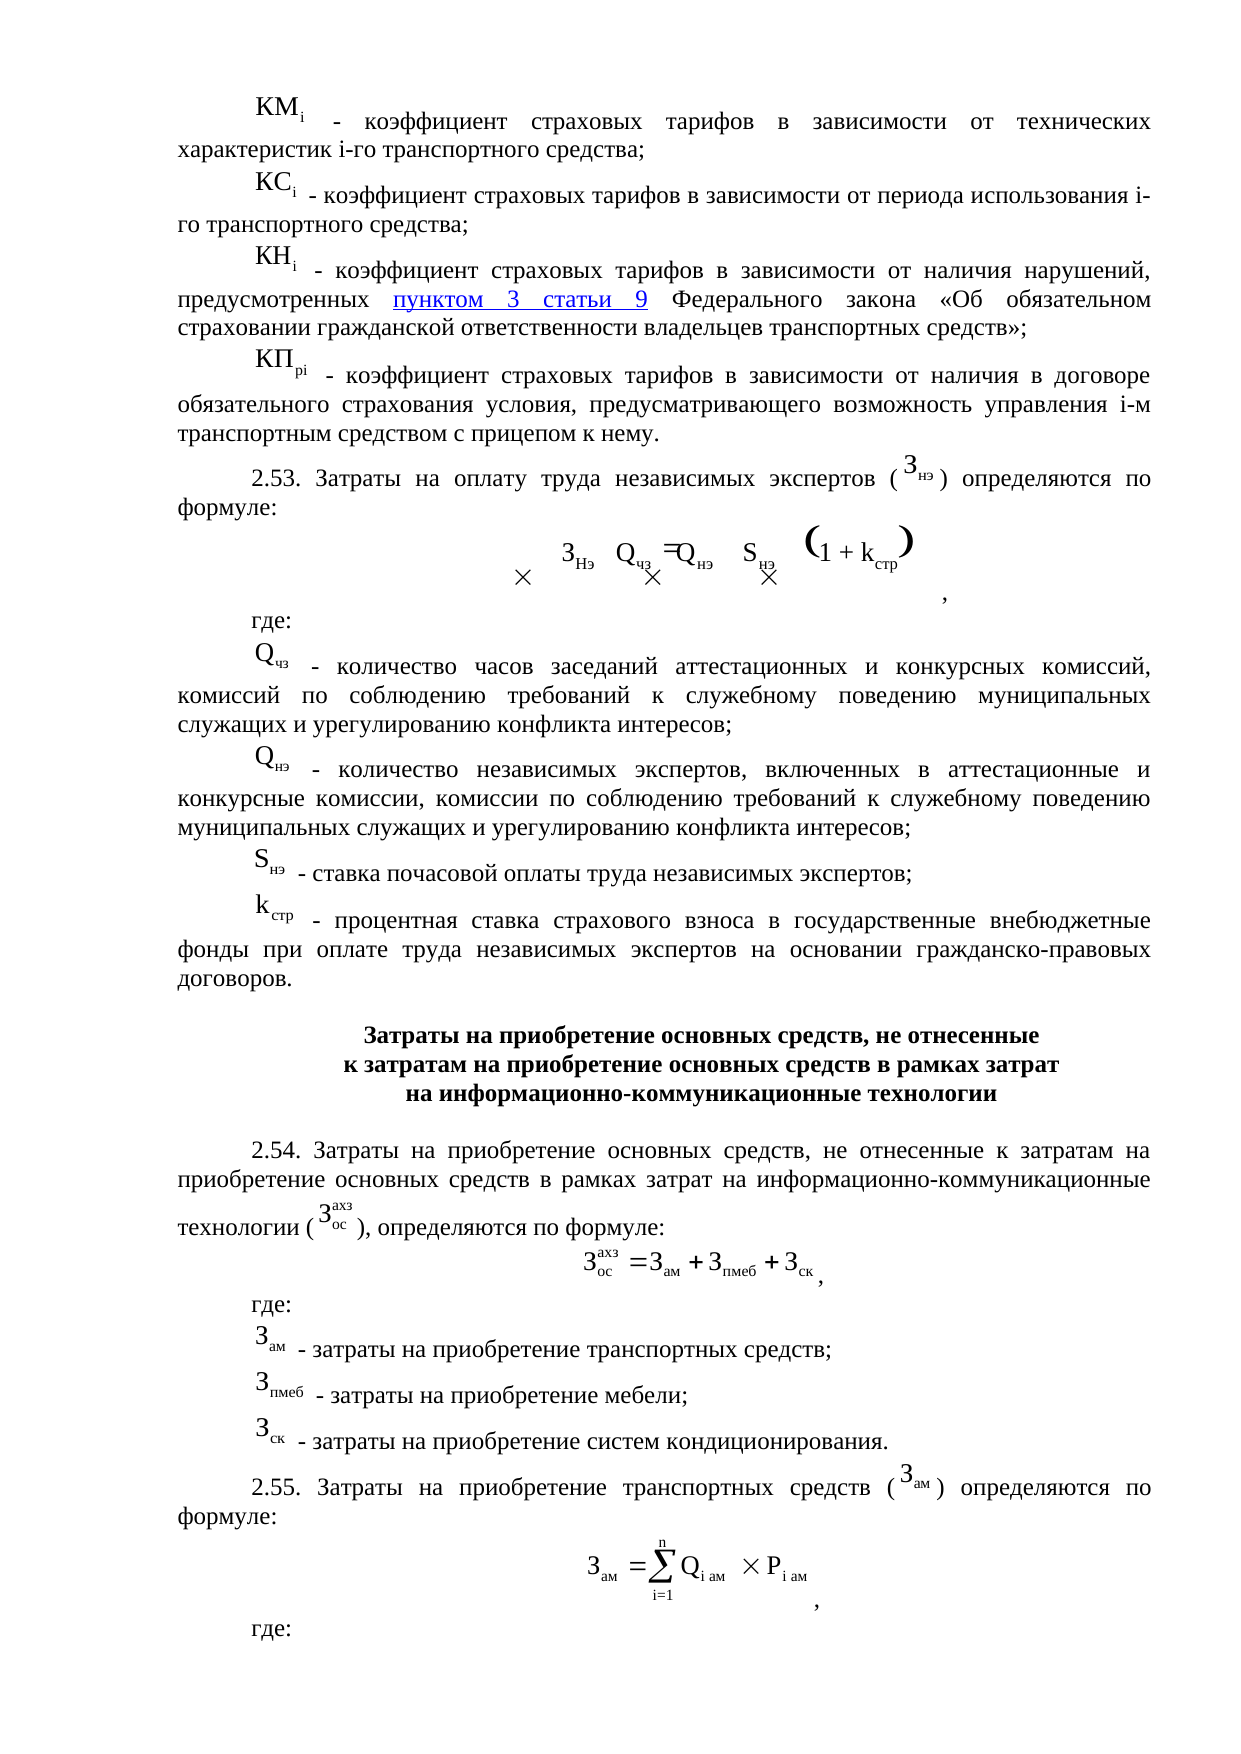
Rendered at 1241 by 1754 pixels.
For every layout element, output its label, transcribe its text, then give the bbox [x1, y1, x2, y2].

text , [177, 1241, 1152, 1289]
text где: [177, 605, 1152, 634]
text на информационно-коммуникационные технологии [177, 1078, 1152, 1107]
text - процентная ставка страхового взноса в государственные внебюджетные фонды при оплате труда независимых экспертов на основании гражданско-правовых договоров. [177, 887, 1152, 992]
text 2.55. Затраты на приобретение транспортных средств () определяются по формуле: [177, 1455, 1152, 1529]
text - затраты на приобретение мебели; [177, 1363, 1152, 1409]
text где: [177, 1289, 1152, 1317]
text - коэффициент страховых тарифов в зависимости от периода использования i-го транспортного средства; [177, 163, 1152, 238]
text где: [177, 1613, 1152, 1642]
text - затраты на приобретение транспортных средств; [177, 1317, 1152, 1363]
text - коэффициент страховых тарифов в зависимости от наличия в договоре обязательного страхования условия, предусматривающего возможность управления i-м транспортным средством с прицепом к нему. [177, 341, 1152, 446]
text 2.53. Затраты на оплату труда независимых экспертов () определяются по формуле: [177, 446, 1152, 521]
text - коэффициент страховых тарифов в зависимости от технических характеристик i-го транспортного средства; [177, 89, 1152, 163]
text 2.54. Затраты на приобретение основных средств, не отнесенные к затратам на приобретение основных средств в рамках затрат на информационно-коммуникационные технологии (), определяются по формуле: [177, 1136, 1152, 1241]
text , [177, 1529, 1152, 1613]
text - количество часов заседаний аттестационных и конкурсных комиссий, комиссий по соблюдению требований к служебному поведению муниципальных служащих и урегулированию конфликта интересов; [177, 634, 1152, 737]
text - затраты на приобретение систем кондиционирования. [177, 1409, 1152, 1455]
text , [177, 521, 1152, 605]
text - количество независимых экспертов, включенных в аттестационные и конкурсные комиссии, комиссии по соблюдению требований к служебному поведению муниципальных служащих и урегулированию конфликта интересов; [177, 737, 1152, 841]
text - ставка почасовой оплаты труда независимых экспертов; [177, 841, 1152, 887]
text Затраты на приобретение основных средств, не отнесенные [177, 1021, 1152, 1049]
text - коэффициент страховых тарифов в зависимости от наличия нарушений, предусмотренных пунктом 3 статьи 9 Федерального закона «Об обязательном страховании гражданской ответственности владельцев транспортных средств»; [177, 238, 1152, 341]
text к затратам на приобретение основных средств в рамках затрат [177, 1049, 1152, 1078]
